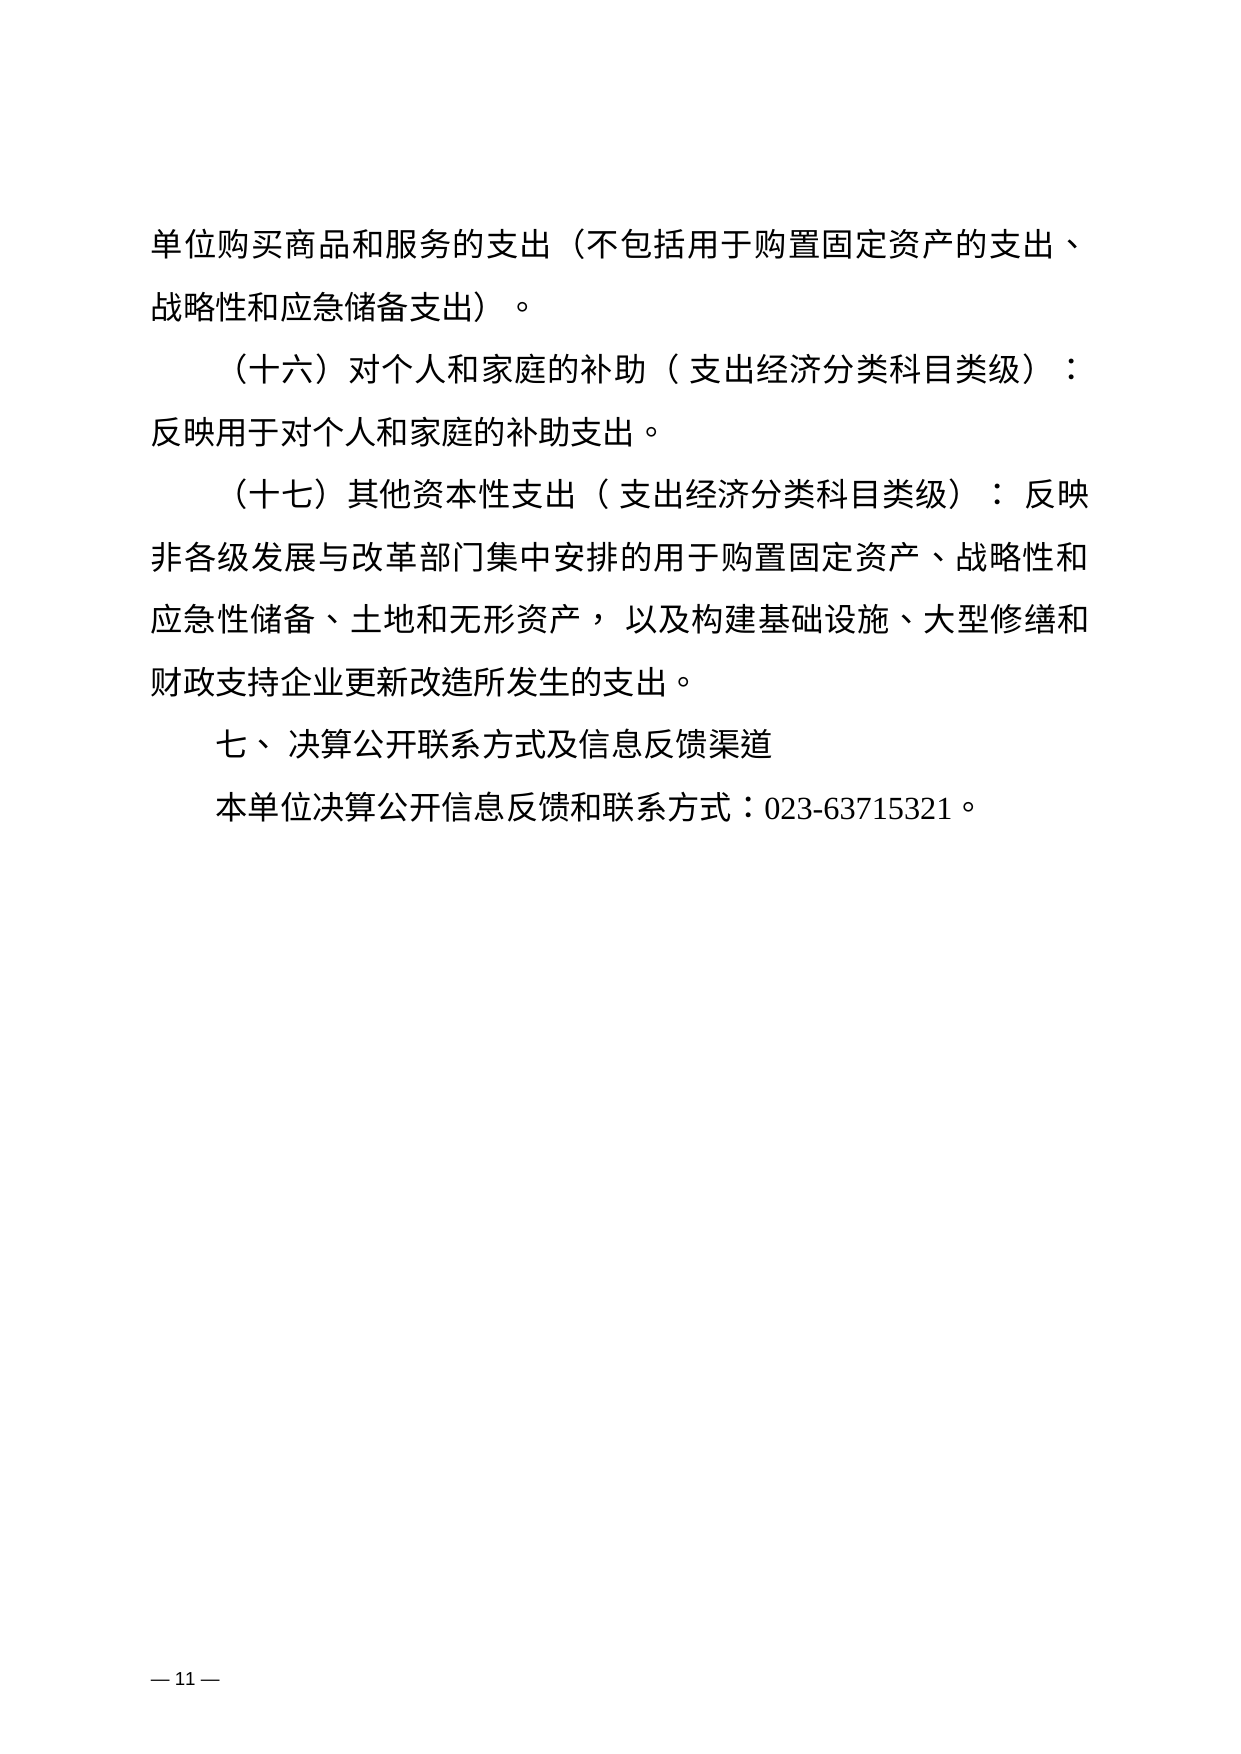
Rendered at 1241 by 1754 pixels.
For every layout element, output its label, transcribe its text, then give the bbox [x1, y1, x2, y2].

text 七、 决算公开联系方式及信息反馈渠道 [151, 707, 1089, 769]
text （十七）其他资本性支出（ 支出经济分类科目类级）： 反映 非各级发展与改革部门集中安排的用于购置固定资产、战略性和 应急性储备、土地和无形资产， 以及构建基础设施、大型修缮和 财政支持企业更新改造所发生的支出。 [151, 457, 1089, 707]
text 本单位决算公开信息反馈和联系方式：023-63715321。 [151, 769, 1089, 832]
text （十六）对个人和家庭的补助（ 支出经济分类科目类级）： 反映用于对个人和家庭的补助支出。 [151, 332, 1089, 457]
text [151, 207, 1089, 332]
